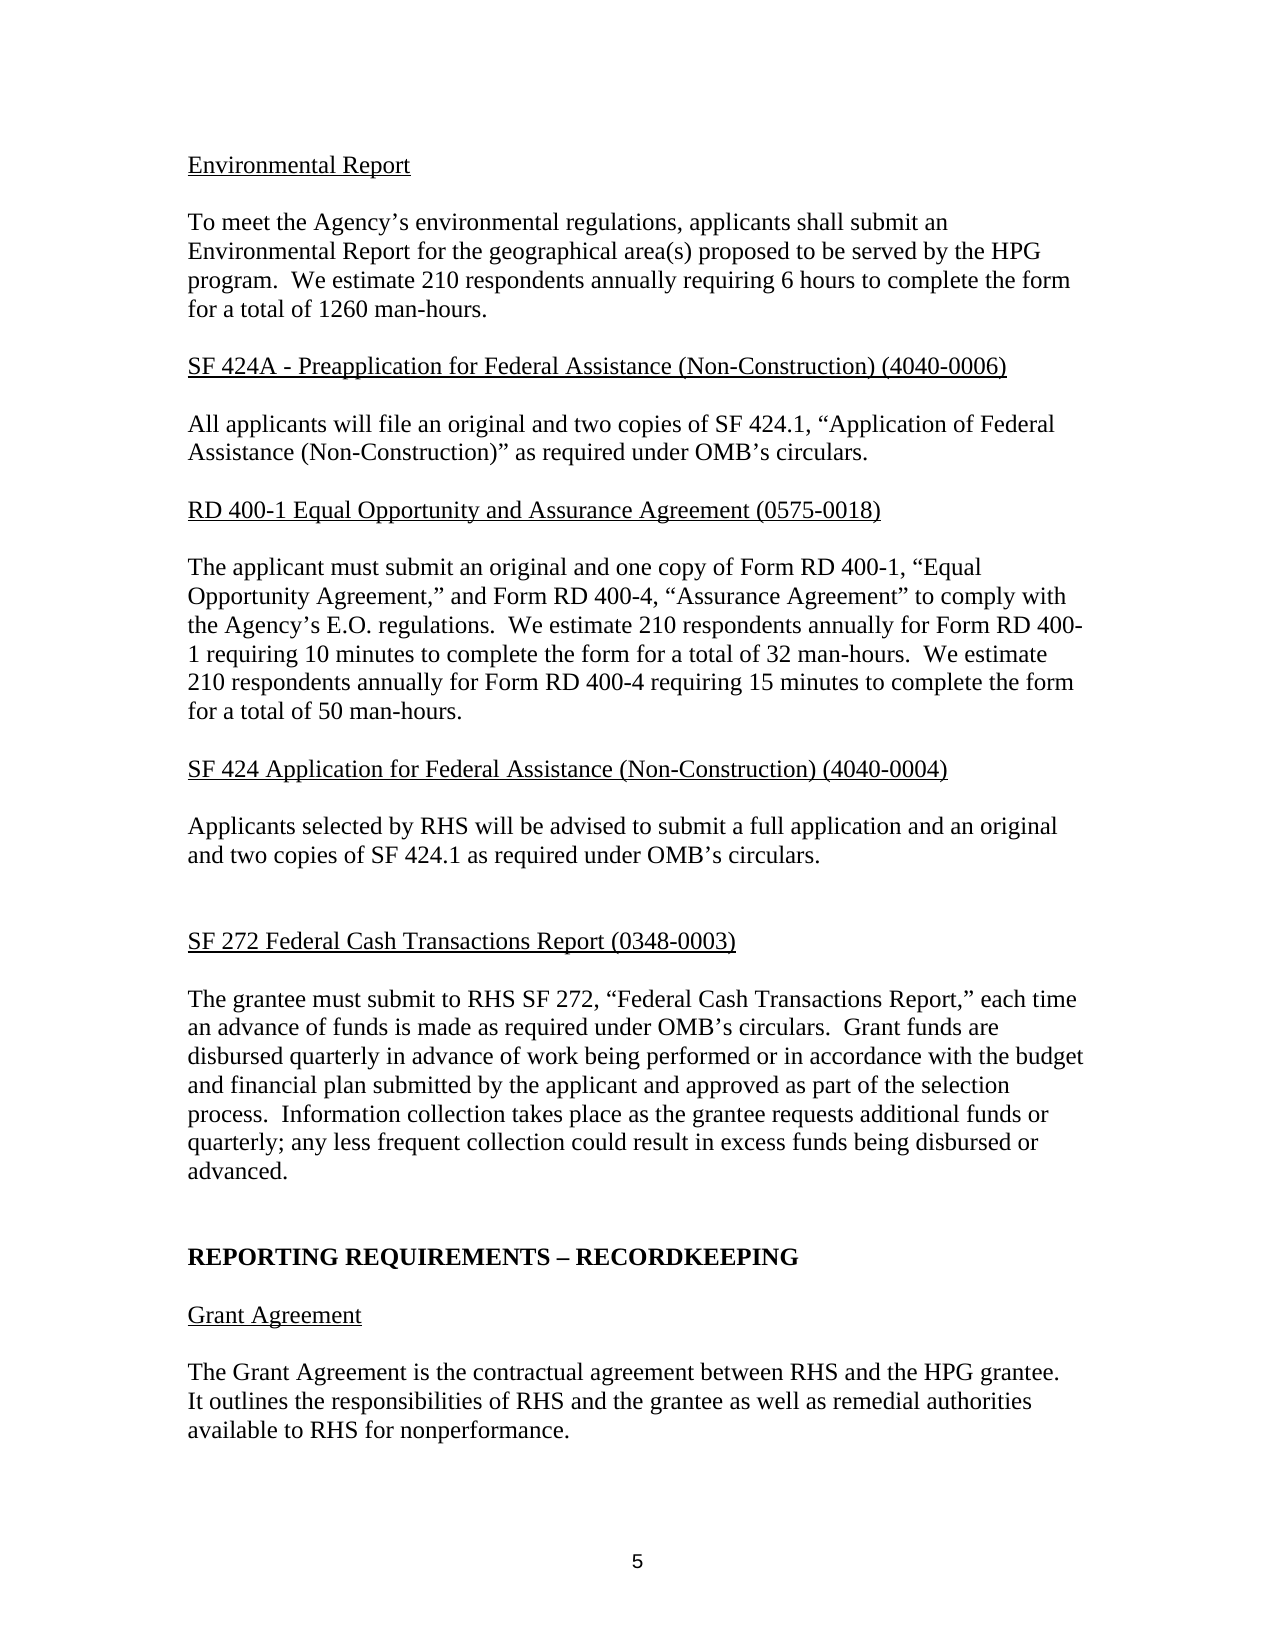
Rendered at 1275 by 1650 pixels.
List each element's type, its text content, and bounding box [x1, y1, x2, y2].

text Grant Agreement [187, 1300, 1087, 1329]
text SF 424 Application for Federal Assistance (Non-Construction) (4040-0004) [187, 754, 1087, 782]
text Applicants selected by RHS will be advised to submit a full application and an original and two copies of SF 424.1 as required under OMB’s circulars. [187, 811, 1087, 869]
text To meet the Agency’s environmental regulations, applicants shall submit an Environmental Report for the geographical area(s) proposed to be served by the HPG program. We estimate 210 respondents annually requiring 6 hours to complete the form for a total of 1260 man-hours. [187, 207, 1087, 322]
text Environmental Report [187, 150, 1087, 179]
text SF 424A - Preapplication for Federal Assistance (Non-Construction) (4040-0006) [187, 351, 1087, 380]
text The Grant Agreement is the contractual agreement between RHS and the HPG grantee. It outlines the responsibilities of RHS and the grantee as well as remedial authorities available to RHS for nonperformance. [187, 1357, 1087, 1444]
text REPORTING REQUIREMENTS – RECORDKEEPING [187, 1242, 1087, 1271]
text The grantee must submit to RHS SF 272, “Federal Cash Transactions Report,” each time an advance of funds is made as required under OMB’s circulars. Grant funds are disbursed quarterly in advance of work being performed or in accordance with the budget and financial plan submitted by the applicant and approved as part of the selection process. Information collection takes place as the grantee requests additional funds or quarterly; any less frequent collection could result in excess funds being disbursed or advanced. [187, 984, 1087, 1185]
text SF 272 Federal Cash Transactions Report (0348-0003) [187, 926, 1087, 955]
text All applicants will file an original and two copies of SF 424.1, “Application of Federal Assistance (Non-Construction)” as required under OMB’s circulars. [187, 409, 1087, 466]
text RD 400-1 Equal Opportunity and Assurance Agreement (0575-0018) [187, 495, 1087, 524]
text The applicant must submit an original and one copy of Form RD 400-1, “Equal Opportunity Agreement,” and Form RD 400-4, “Assurance Agreement” to comply with the Agency’s E.O. regulations. We estimate 210 respondents annually for Form RD 400-1 requiring 10 minutes to complete the form for a total of 32 man-hours. We estimate 210 respondents annually for Form RD 400-4 requiring 15 minutes to complete the form for a total of 50 man-hours. [187, 552, 1087, 725]
